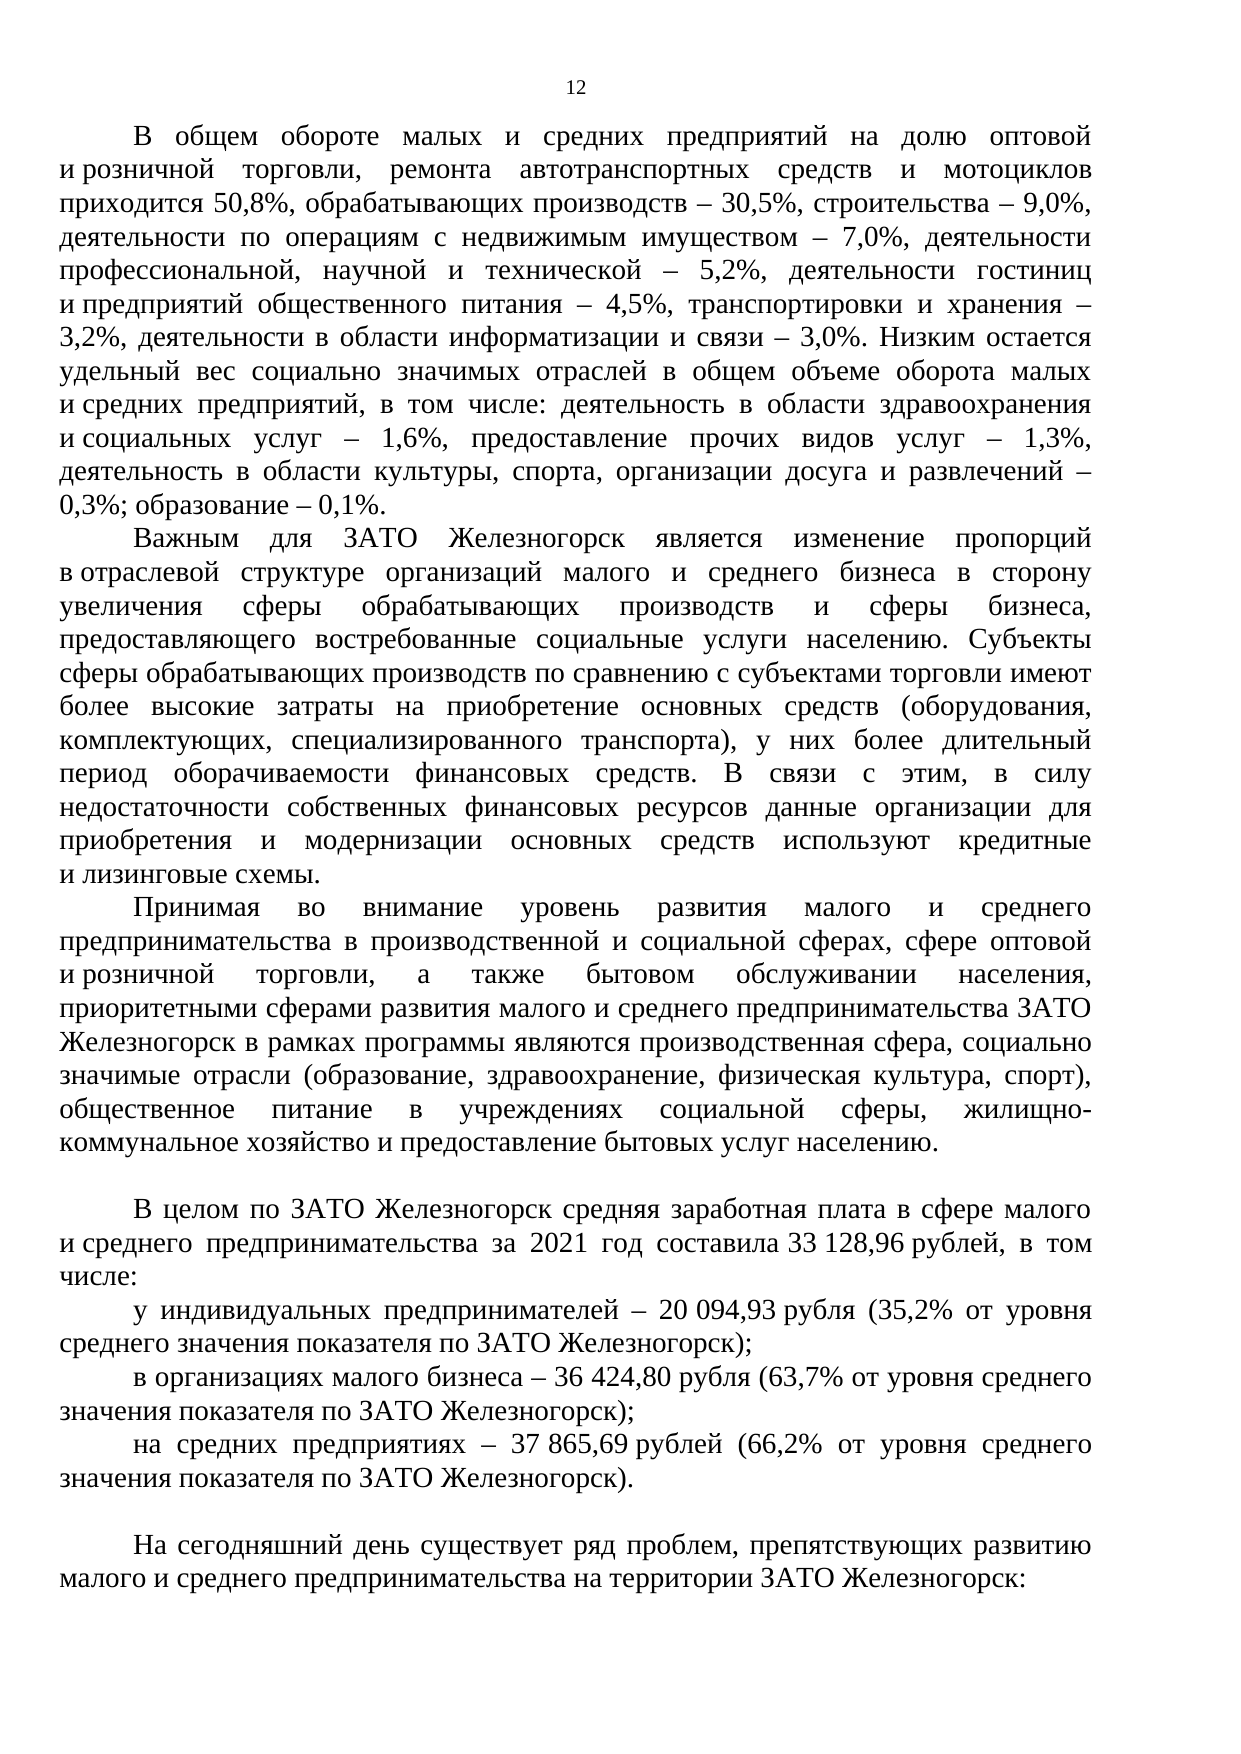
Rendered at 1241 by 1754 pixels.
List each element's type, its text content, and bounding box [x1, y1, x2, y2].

text В общем обороте малых и средних предприятий на долю оптовой и розничной торговли, ремонта автотранспортных средств и мотоциклов приходится 50,8%, обрабатывающих производств – 30,5%, строительства – 9,0%, деятельности по операциям с недвижимым имуществом – 7,0%, деятельности профессиональной, научной и технической – 5,2%, деятельности гостиниц и предприятий общественного питания – 4,5%, транспортировки и хранения – 3,2%, деятельности в области информатизации и связи – 3,0%. Низким остается удельный вес социально значимых отраслей в общем объеме оборота малых и средних предприятий, в том числе: деятельность в области здравоохранения и социальных услуг – 1,6%, предоставление прочих видов услуг – 1,3%, деятельность в области культуры, спорта, организации досуга и развлечений – 0,3%; образование – 0,1%. [59, 118, 1092, 521]
text На сегодняшний день существует ряд проблем, препятствующих развитию малого и среднего предпринимательства на территории ЗАТО Железногорск: [59, 1527, 1092, 1594]
text Принимая во внимание уровень развития малого и среднего предпринимательства в производственной и социальной сферах, сфере оптовой и розничной торговли, а также бытовом обслуживании населения, приоритетными сферами развития малого и среднего предпринимательства ЗАТО Железногорск в рамках программы являются производственная сфера, социально значимые отрасли (образование, здравоохранение, физическая культура, спорт), общественное питание в учреждениях социальной сферы, жилищно-коммунальное хозяйство и предоставление бытовых услуг населению. [59, 889, 1092, 1158]
text у индивидуальных предпринимателей – 20 094,93 рубля (35,2% от уровня среднего значения показателя по ЗАТО Железногорск); [59, 1292, 1092, 1359]
text на средних предприятиях – 37 865,69 рублей (66,2% от уровня среднего значения показателя по ЗАТО Железногорск). [59, 1426, 1092, 1493]
text в организациях малого бизнеса – 36 424,80 рубля (63,7% от уровня среднего значения показателя по ЗАТО Железногорск); [59, 1359, 1092, 1426]
text Важным для ЗАТО Железногорск является изменение пропорций в отраслевой структуре организаций малого и среднего бизнеса в сторону увеличения сферы обрабатывающих производств и сферы бизнеса, предоставляющего востребованные социальные услуги населению. Субъекты сферы обрабатывающих производств по сравнению с субъектами торговли имеют более высокие затраты на приобретение основных средств (оборудования, комплектующих, специализированного транспорта), у них более длительный период оборачиваемости финансовых средств. В связи с этим, в силу недостаточности собственных финансовых ресурсов данные организации для приобретения и модернизации основных средств используют кредитные и лизинговые схемы. [59, 521, 1092, 889]
text В целом по ЗАТО Железногорск средняя заработная плата в сфере малого и среднего предпринимательства за 2021 год составила 33 128,96 рублей, в том числе: [59, 1191, 1092, 1292]
